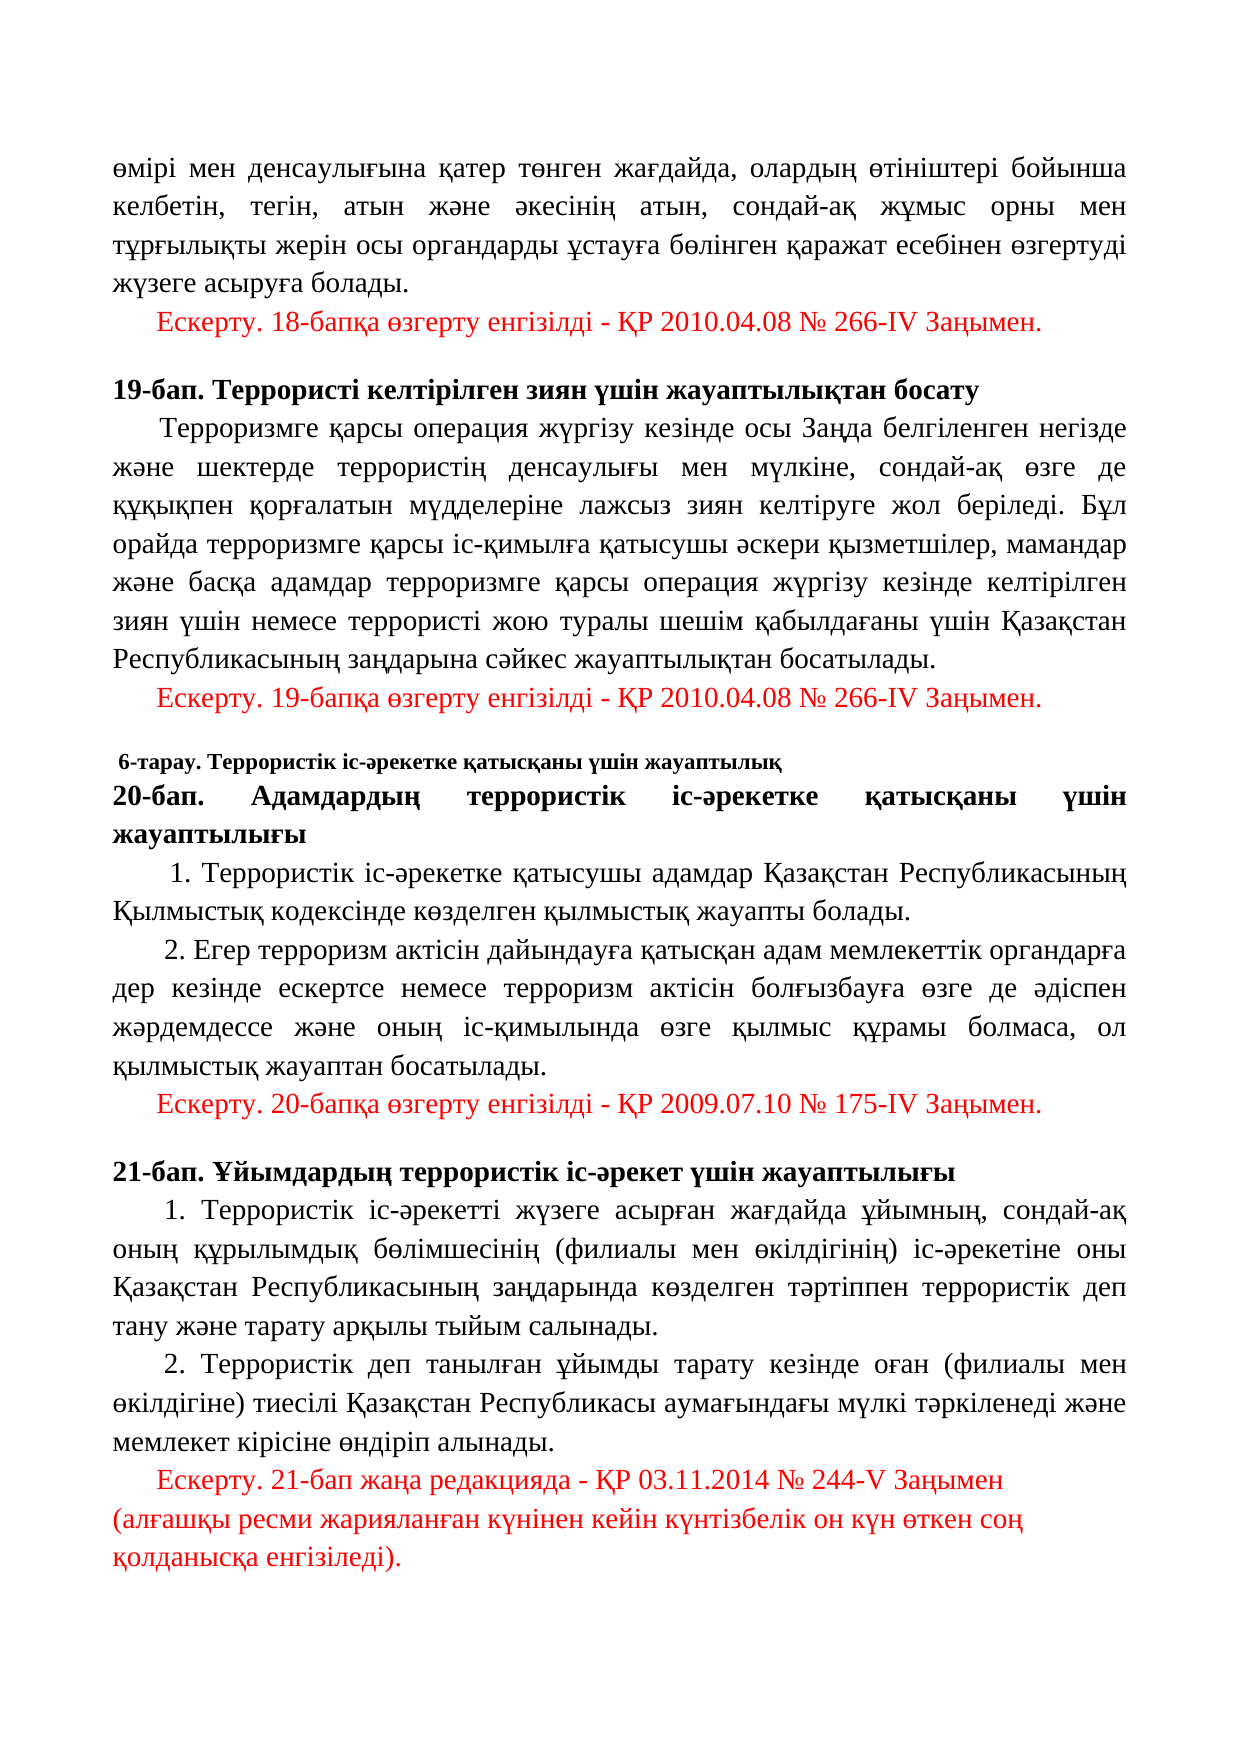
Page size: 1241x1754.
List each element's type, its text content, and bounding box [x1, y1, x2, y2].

text Ескерту. 20-бапқа өзгерту енгізілді - ҚР 2009.07.10 № 175-IV Заңымен. [112, 1086, 1128, 1150]
text Ескерту. 19-бапқа өзгерту енгізілді - ҚР 2010.04.08 № 266-IV Заңымен. [112, 680, 1128, 744]
text Ескерту. 21-бап жаңа редакцияда - ҚР 03.11.2014 № 244-V Заңымен (алғашқы ресми жарияланған күнінен кейiн күнтiзбелiк он күн өткен соң қолданысқа енгiзiледi). [112, 1462, 1128, 1603]
text 19-бап. Террористі келтiрiлген зиян үшiн жауаптылықтан босату [112, 372, 1128, 405]
text 1. Террористік іс-әрекетті жүзеге асырған жағдайда ұйымның, сондай-ақ оның құрылымдық бөлімшесінің (филиалы мен өкілдігінің) іс-әрекетіне оны Қазақстан Республикасының заңдарында көзделген тәртіппен террористік деп тану және тарату арқылы тыйым салынады. [112, 1192, 1128, 1342]
text 6-тарау. Террористік іс-әрекетке қатысқаны үшін жауаптылық [112, 748, 1128, 774]
text 1. Террористік iс-әрекетке қатысушы адамдар Қазақстан Республикасының Қылмыстық кодексінде көзделген қылмыстық жауапты болады. [112, 855, 1128, 927]
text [112, 150, 1128, 299]
text 21-бап. Ұйымдардың террористік іс-әрекет үшін жауаптылығы [112, 1154, 1128, 1187]
text 2. Егер терроризм актісін дайындауға қатысқан адам мемлекеттiк органдарға дер кезiнде ескертсе немесе терроризм актісін болғызбауға өзге де әдiспен жәрдемдессе және оның iс-қимылында өзге қылмыс құрамы болмаса, ол қылмыстық жауаптан босатылады. [112, 932, 1128, 1081]
text Терроризмге қарсы операция жүргізу кезiнде осы Заңда белгiленген негiзде және шектерде террористің денсаулығы мен мүлкiне, сондай-ақ өзге де құқықпен қорғалатын мүдделерiне лажсыз зиян келтiруге жол берiледi. Бұл орайда терроризмге қарсы іс-қимылға қатысушы әскери қызметшiлер, мамандар және басқа адамдар терроризмге қарсы операция жүргiзу кезiнде келтiрiлген зиян үшiн немесе террористі жою туралы шешiм қабылдағаны үшiн Қазақстан Республикасының заңдарына сәйкес жауаптылықтан босатылады. [112, 410, 1128, 675]
text 2. Террористік деп танылған ұйымды тарату кезінде оған (филиалы мен өкілдігіне) тиесілі Қазақстан Республикасы аумағындағы мүлкі тәркіленеді және мемлекет кірісіне өндіріп алынады. [112, 1347, 1128, 1457]
text Ескерту. 18-бапқа өзгерту енгізілді - ҚР 2010.04.08 № 266-IV Заңымен. [112, 304, 1128, 368]
text 20-бап. Адамдардың террористік iс-әрекетке қатысқаны үшiн жауаптылығы [112, 778, 1128, 850]
